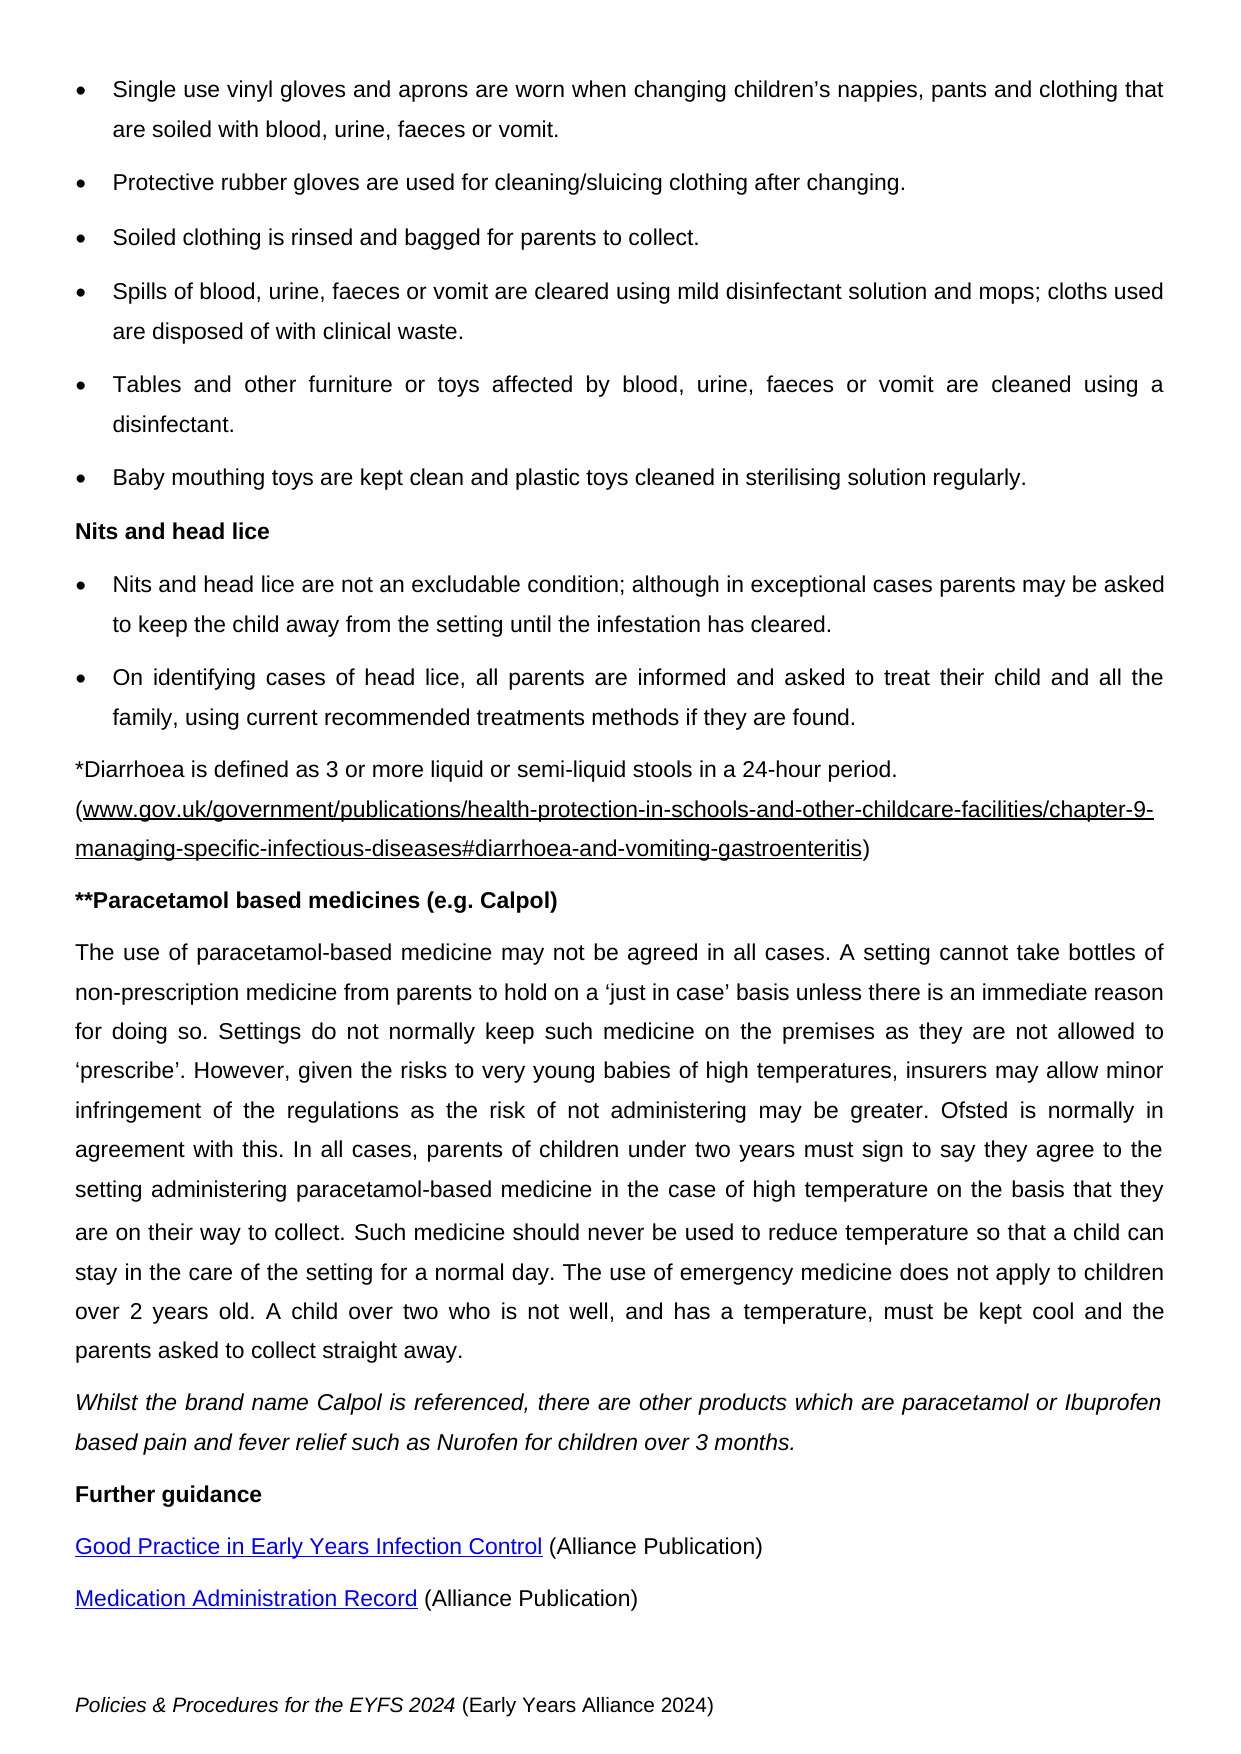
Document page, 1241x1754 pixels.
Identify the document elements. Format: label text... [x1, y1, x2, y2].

text *Diarrhoea is defined as 3 or more liquid or semi-liquid stools in a 24-hour period. (www.gov.uk/government/publications/health-protection-in-schools-and-other-childcare-facilities/chapter-9-managing-specific-infectious-diseases#diarrhoea-and-vomiting-gastroenteritis) [75, 756, 1165, 861]
list Spills of blood, urine, faeces or vomit are cleared using mild disinfectant solution and mops; cloths used are disposed of with clinical waste. [75, 277, 1165, 344]
list On identifying cases of head lice, all parents are informed and asked to treat their child and all the family, using current recommended treatments methods if they are found. [75, 663, 1165, 730]
list Single use vinyl gloves and aprons are worn when changing children’s nappies, pants and clothing that are soiled with blood, urine, faeces or vomit. [75, 75, 1165, 142]
list Soiled clothing is rinsed and bagged for parents to collect. [75, 223, 1165, 251]
text **Paracetamol based medicines (e.g. Calpol) [75, 887, 1165, 913]
text Good Practice in Early Years Infection Control (Alliance Publication) [75, 1533, 1165, 1559]
text Whilst the brand name Calpol is referenced, there are other products which are paracetamol or Ibuprofen based pain and fever relief such as Nurofen for children over 3 months. [75, 1389, 1165, 1455]
subtitle Nits and head lice [75, 518, 1165, 544]
list Baby mouthing toys are kept clean and plastic toys cleaned in sterilising solution regularly. [75, 463, 1165, 491]
text Medication Administration Record (Alliance Publication) [75, 1585, 1165, 1611]
list Tables and other furniture or toys affected by blood, urine, faeces or vomit are cleaned using a disinfectant. [75, 370, 1165, 438]
text Further guidance [75, 1481, 1165, 1507]
list Protective rubber gloves are used for cleaning/sluicing clothing after changing. [75, 168, 1165, 196]
text The use of paracetamol-based medicine may not be agreed in all cases. A setting cannot take bottles of non-prescription medicine from parents to hold on a ‘just in case’ basis unless there is an immediate reason for doing so. Settings do not normally keep such medicine on the premises as they are not allowed to ‘prescribe’. However, given the risks to very young babies of high temperatures, insurers may allow minor infringement of the regulations as the risk of not administering may be greater. Ofsted is normally in agreement with this. In all cases, parents of children under two years must sign to say they agree to the setting administering paracetamol-based medicine in the case of high temperature on the basis that they are on their way to collect. Such medicine should never be used to reduce temperature so that a child can stay in the care of the setting for a normal day. The use of emergency medicine does not apply to children over 2 years old. A child over two who is not well, and has a temperature, must be kept cool and the parents asked to collect straight away. [75, 939, 1165, 1364]
list Nits and head lice are not an excludable condition; although in exceptional cases parents may be asked to keep the child away from the setting until the infestation has cleared. [75, 570, 1165, 637]
